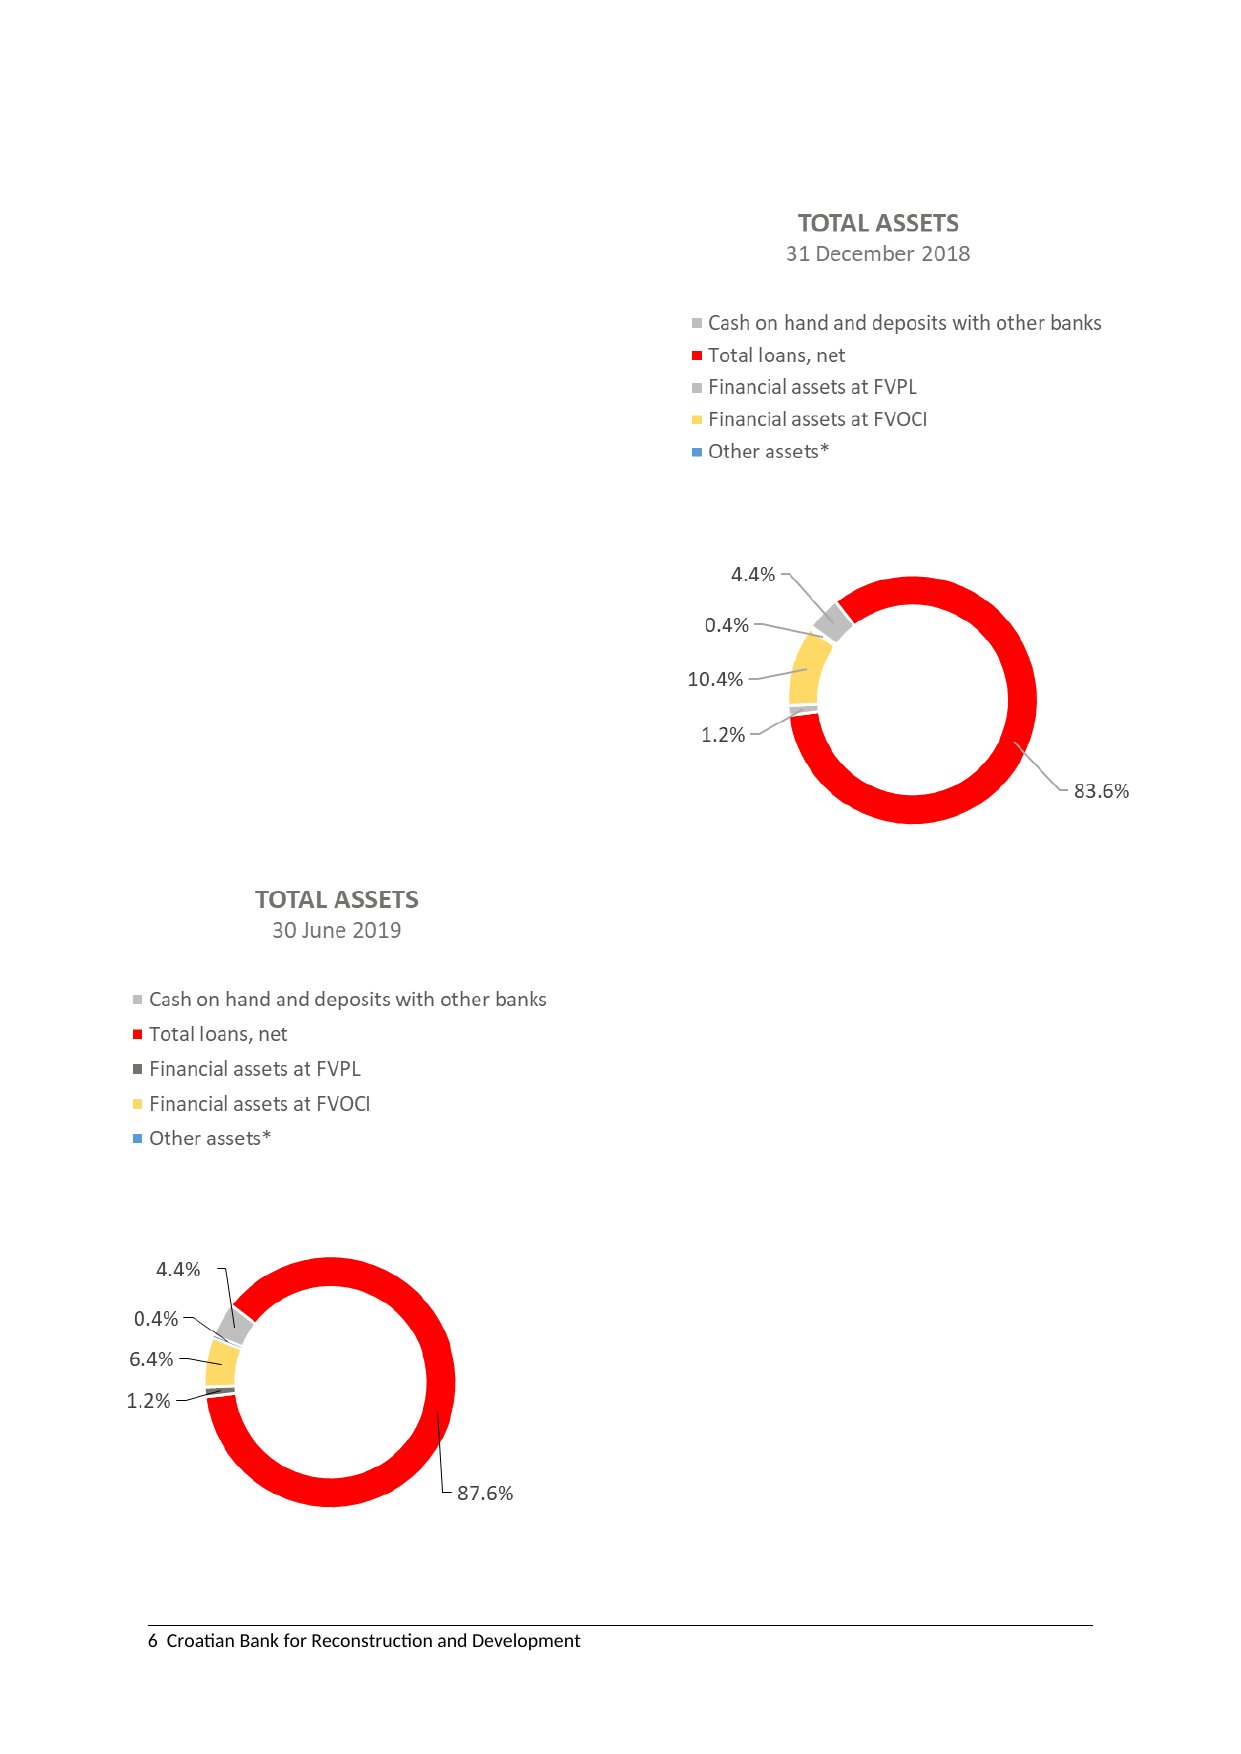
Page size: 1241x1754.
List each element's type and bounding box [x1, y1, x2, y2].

picture [118, 866, 563, 1549]
picture [668, 191, 1152, 866]
